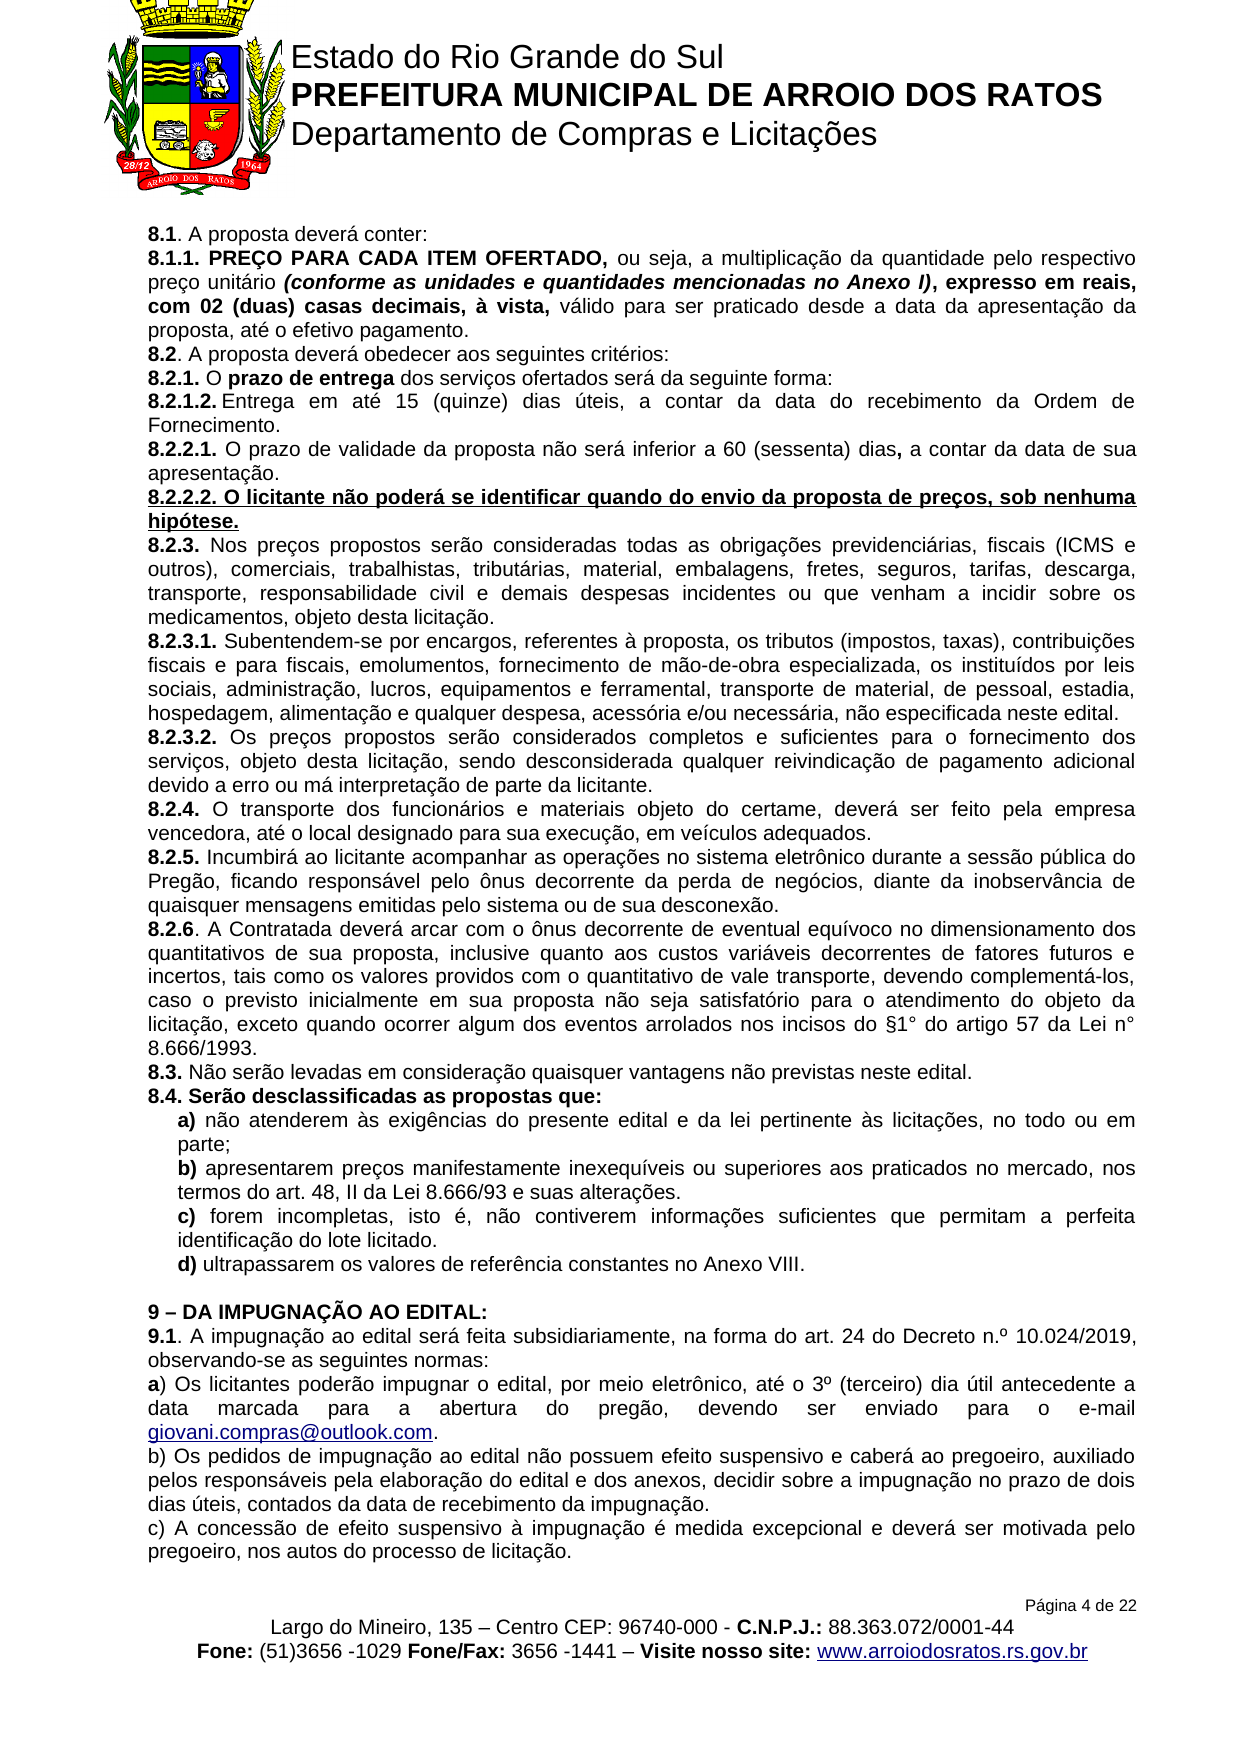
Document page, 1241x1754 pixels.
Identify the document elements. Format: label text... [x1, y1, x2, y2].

text 8.2.3.2. Os preços propostos serão considerados completos e suficientes para o fornecimento dos serviços, objeto desta licitação, sendo desconsiderada qualquer reivindicação de pagamento adicional devido a erro ou má interpretação de parte da licitante. [148, 725, 1137, 797]
picture [101, 0, 295, 198]
text 8.1. A proposta deverá conter: [148, 222, 1137, 246]
text 8.2.5. Incumbirá ao licitante acompanhar as operações no sistema eletrônico durante a sessão pública do Pregão, ficando responsável pelo ônus decorrente da perda de negócios, diante da inobservância de quaisquer mensagens emitidas pelo sistema ou de sua desconexão. [148, 844, 1137, 916]
text 8.2.3. Nos preços propostos serão consideradas todas as obrigações previdenciárias, fiscais (ICMS e outros), comerciais, trabalhistas, tributárias, material, embalagens, fretes, seguros, tarifas, descarga, transporte, responsabilidade civil e demais despesas incidentes ou que venham a incidir sobre os medicamentos, objeto desta licitação. [148, 533, 1137, 629]
text 8.1.1. PREÇO PARA CADA ITEM OFERTADO, ou seja, a multiplicação da quantidade pelo respectivo preço unitário (conforme as unidades e quantidades mencionadas no Anexo I), expresso em reais, com 02 (duas) casas decimais, à vista, válido para ser praticado desde a data da apresentação da proposta, até o efetivo pagamento. [148, 246, 1137, 341]
text 8.2.6. A Contratada deverá arcar com o ônus decorrente de eventual equívoco no dimensionamento dos quantitativos de sua proposta, inclusive quanto aos custos variáveis decorrentes de fatores futuros e incertos, tais como os valores providos com o quantitativo de vale transporte, devendo complementá-los, caso o previsto inicialmente em sua proposta não seja satisfatório para o atendimento do objeto da licitação, exceto quando ocorrer algum dos eventos arrolados nos incisos do §1° do artigo 57 da Lei n° 8.666/1993. [148, 916, 1137, 1060]
text 8.2. A proposta deverá obedecer aos seguintes critérios: [148, 341, 1137, 365]
list Entrega em até 15 (quinze) dias úteis, a contar da data do recebimento da Ordem de Fornecimento. [148, 389, 1137, 437]
text d) ultrapassarem os valores de referência constantes no Anexo VIII. [177, 1252, 1137, 1276]
text 8.2.2.1. O prazo de validade da proposta não será inferior a 60 (sessenta) dias, a contar da data de sua apresentação. [148, 437, 1137, 485]
text 8.4. Serão desclassificadas as propostas que: [148, 1084, 1137, 1108]
text 8.2.2.2. O licitante não poderá se identificar quando do envio da proposta de preços, sob nenhuma hipótese. [148, 485, 1137, 506]
text a) Os licitantes poderão impugnar o edital, por meio eletrônico, até o 3º (terceiro) dia útil antecedente a data marcada para a abertura do pregão, devendo ser enviado para o e-mail giovani.compras@outlook.com. [148, 1372, 1137, 1443]
text c) A concessão de efeito suspensivo à impugnação é medida excepcional e deverá ser motivada pelo pregoeiro, nos autos do processo de licitação. [148, 1515, 1137, 1563]
text 8.2.4. O transporte dos funcionários e materiais objeto do certame, deverá ser feito pela empresa vencedora, até o local designado para sua execução, em veículos adequados. [148, 797, 1137, 844]
text 8.2.3.1. Subentendem-se por encargos, referentes à proposta, os tributos (impostos, taxas), contribuições fiscais e para fiscais, emolumentos, fornecimento de mão-de-obra especializada, os instituídos por leis sociais, administração, lucros, equipamentos e ferramental, transporte de material, de pessoal, estadia, hospedagem, alimentação e qualquer despesa, acessória e/ou necessária, não especificada neste edital. [148, 629, 1137, 725]
text 9.1. A impugnação ao edital será feita subsidiariamente, na forma do art. 24 do Decreto n.º 10.024/2019, observando-se as seguintes normas: [148, 1324, 1137, 1372]
text b) apresentarem preços manifestamente inexequíveis ou superiores aos praticados no mercado, nos termos do art. 48, II da Lei 8.666/93 e suas alterações. [177, 1156, 1137, 1204]
text 8.2.2.2. O licitante não poderá se identificar quando do envio da proposta de preços, sob nenhuma hipótese. [148, 507, 1137, 533]
text c) forem incompletas, isto é, não contiverem informações suficientes que permitam a perfeita identificação do lote licitado. [177, 1204, 1137, 1252]
text a) não atenderem às exigências do presente edital e da lei pertinente às licitações, no todo ou em parte; [177, 1108, 1137, 1156]
text b) Os pedidos de impugnação ao edital não possuem efeito suspensivo e caberá ao pregoeiro, auxiliado pelos responsáveis pela elaboração do edital e dos anexos, decidir sobre a impugnação no prazo de dois dias úteis, contados da data de recebimento da impugnação. [148, 1443, 1137, 1515]
text 8.2.1. O prazo de entrega dos serviços ofertados será da seguinte forma: [148, 365, 1137, 389]
text 9 – DA IMPUGNAÇÃO AO EDITAL: [148, 1300, 1137, 1324]
text 8.3. Não serão levadas em consideração quaisquer vantagens não previstas neste edital. [148, 1060, 1137, 1084]
